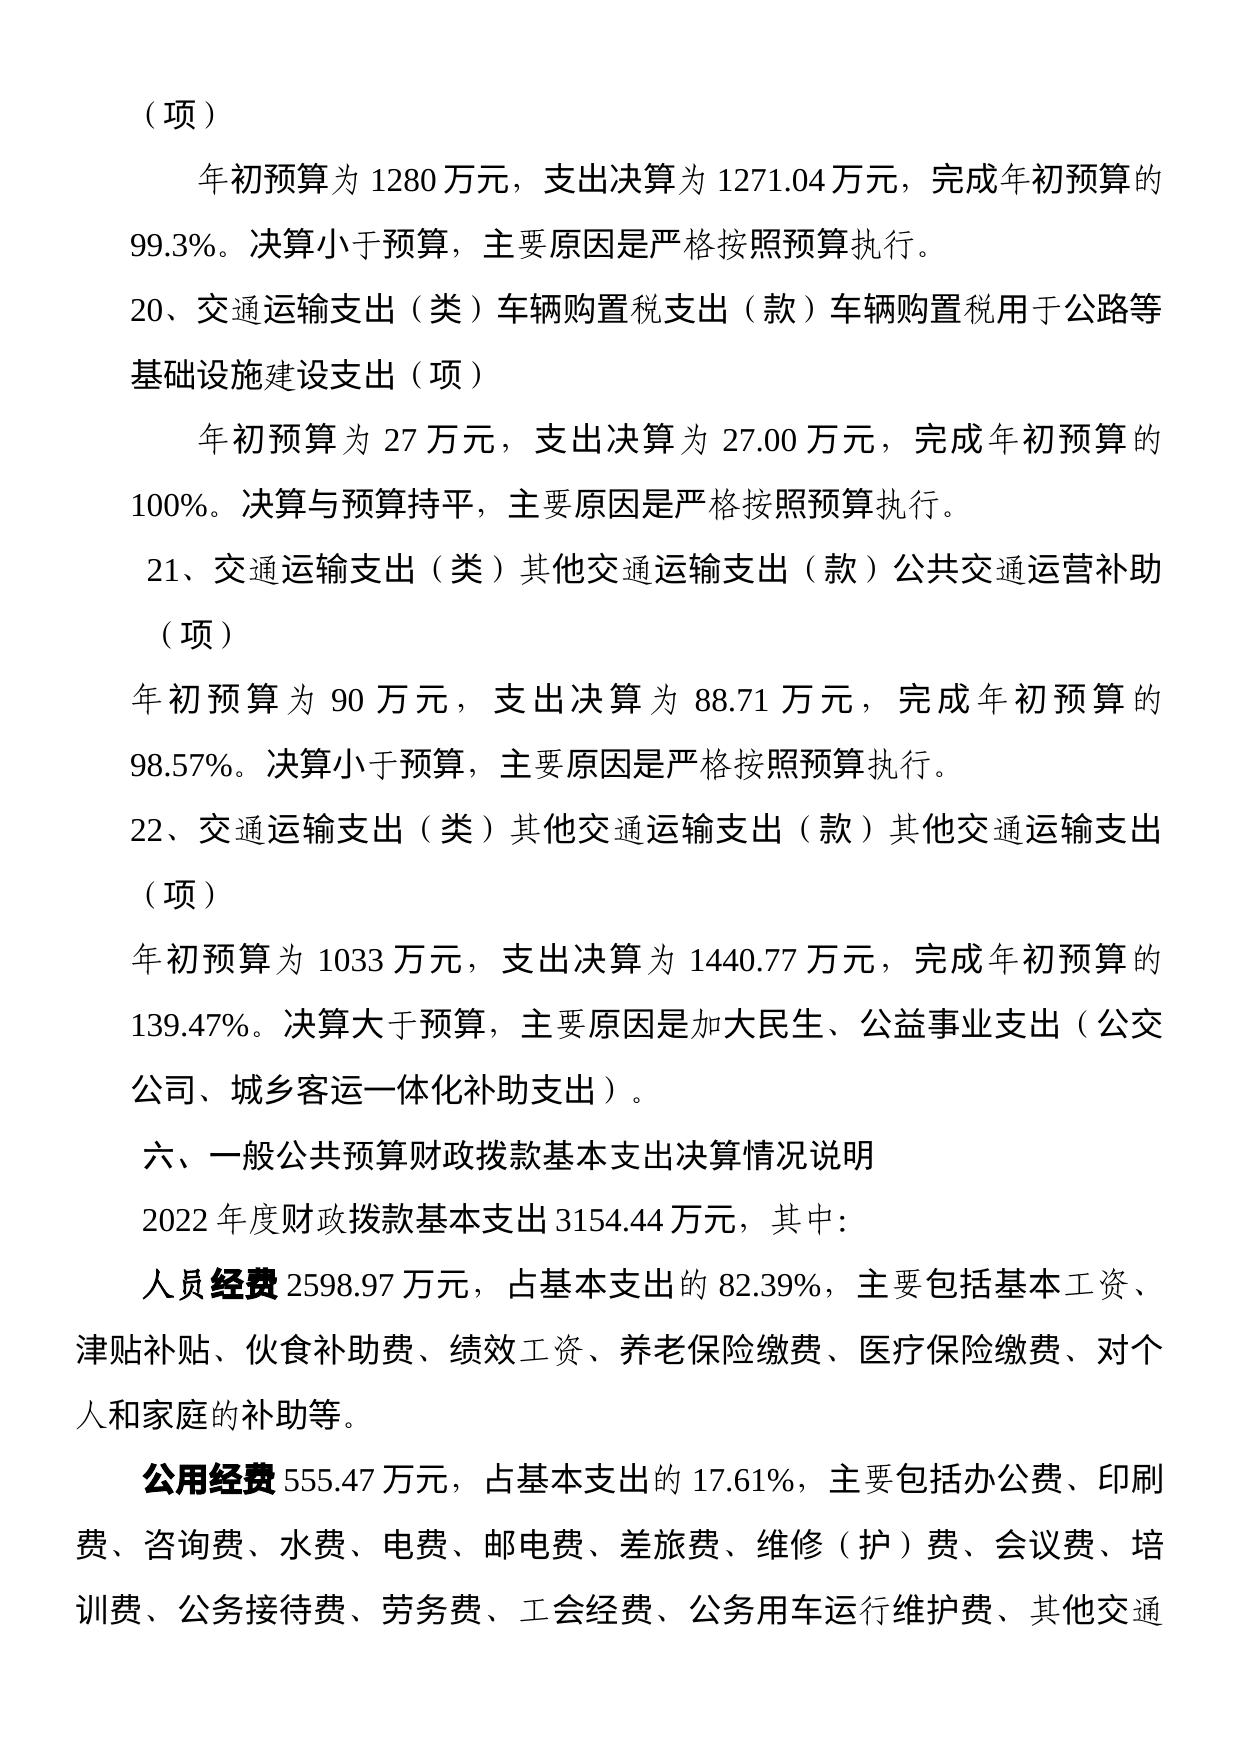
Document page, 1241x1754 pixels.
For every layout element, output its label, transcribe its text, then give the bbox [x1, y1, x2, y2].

text 六、一般公共预算财政拨款基本支出决算情况说明 [75, 1121, 1165, 1186]
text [75, 1446, 1165, 1641]
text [130, 81, 1165, 146]
text 年初预算为27万元，支出决算为27.00万元，完成年初预算的100%。决算与预算持平，主要原因是严格按照预算执行。 [130, 406, 1165, 536]
text 年初预算为1033万元，支出决算为1440.77万元，完成年初预算的139.47%。决算大于预算，主要原因是加大民生、公益事业支出（公交公司、城乡客运一体化补助支出）。 [130, 926, 1165, 1121]
text 22、交通运输支出（类）其他交通运输支出（款）其他交通运输支出（项） [130, 796, 1165, 926]
text 2022年度财政拨款基本支出3154.44万元，其中： [75, 1186, 1165, 1251]
list 交通运输支出（类）其他交通运输支出（款）公共交通运营补助（项） [146, 536, 1165, 666]
text 年初预算为90万元，支出决算为88.71万元，完成年初预算的98.57%。决算小于预算，主要原因是严格按照预算执行。 [130, 666, 1165, 796]
text 20、交通运输支出（类）车辆购置税支出（款）车辆购置税用于公路等基础设施建设支出（项） [130, 276, 1165, 406]
text 人员经费2598.97万元，占基本支出的82.39%，主要包括基本工资、津贴补贴、伙食补助费、绩效工资、养老保险缴费、医疗保险缴费、对个人和家庭的补助等。 [75, 1251, 1165, 1446]
text 年初预算为1280万元，支出决算为1271.04万元，完成年初预算的99.3%。决算小于预算，主要原因是严格按照预算执行。 [130, 146, 1165, 276]
